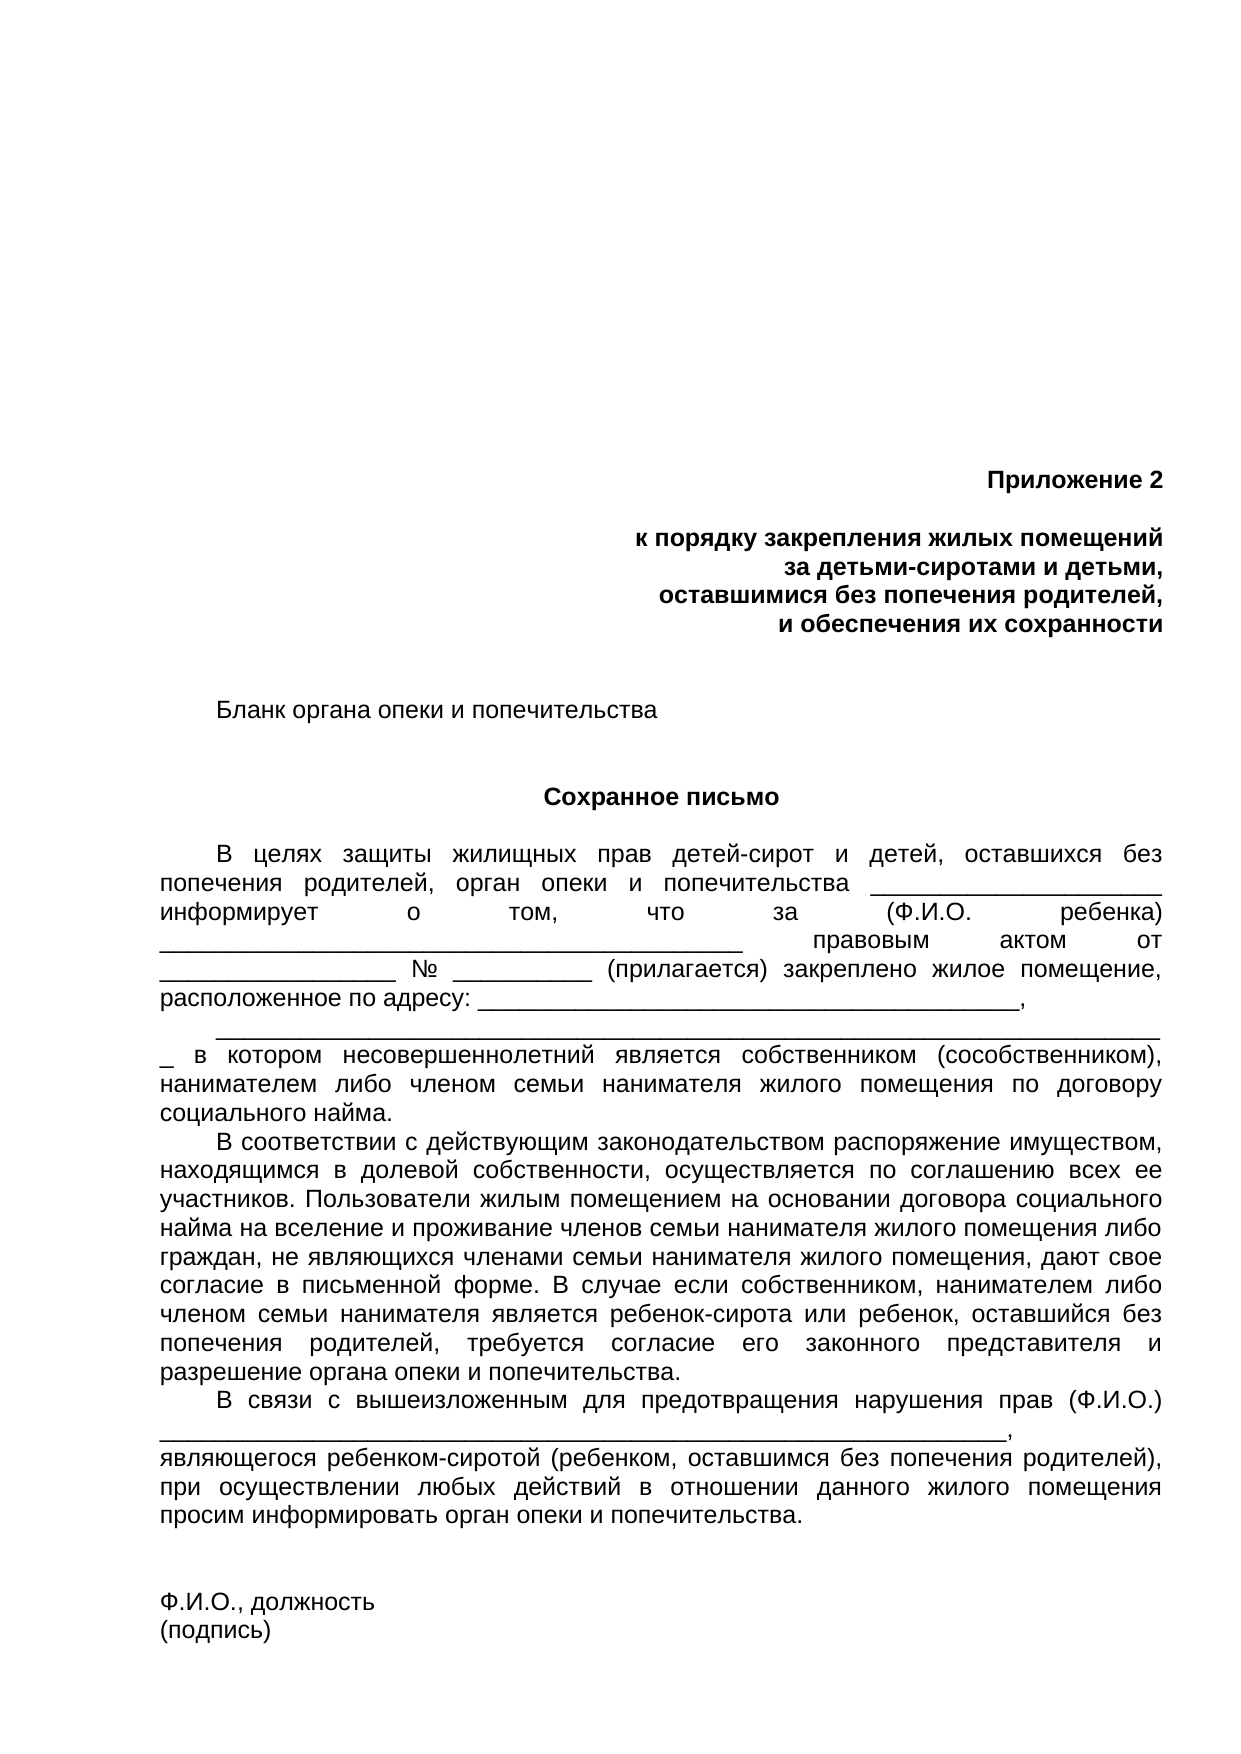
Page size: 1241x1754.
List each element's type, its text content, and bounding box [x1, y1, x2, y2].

text и обеспечения их сохранности [159, 609, 1163, 638]
text В связи с вышеизложенным для предотвращения нарушения прав (Ф.И.О.) _____________________________________________________________, являющегося ребенком-сиротой (ребенком, оставшимся без попечения родителей), при осуществлении любых действий в отношении данного жилого помещения просим информировать орган опеки и попечительства. [159, 1385, 1163, 1529]
text Сохранное письмо [159, 782, 1163, 810]
text Приложение 2 [159, 465, 1163, 494]
text оставшимися без попечения родителей, [159, 580, 1163, 609]
text Бланк органа опеки и попечительства [159, 695, 1163, 724]
text В целях защиты жилищных прав детей-сирот и детей, оставшихся без попечения родителей, орган опеки и попечительства _____________________ информирует о том, что за (Ф.И.О. ребенка) __________________________________________ правовым актом от _________________ № __________ (прилагается) закреплено жилое помещение, расположенное по адресу: _______________________________________, [159, 839, 1163, 1012]
text Ф.И.О., должность (подпись) [159, 1587, 1163, 1644]
text к порядку закрепления жилых помещений [159, 523, 1163, 552]
text _____________________________________________________________________ в котором несовершеннолетний является собственником (сособственником), нанимателем либо членом семьи нанимателя жилого помещения по договору социального найма. [159, 1012, 1163, 1127]
text В соответствии с действующим законодательством распоряжение имуществом, находящимся в долевой собственности, осуществляется по соглашению всех ее участников. Пользователи жилым помещением на основании договора социального найма на вселение и проживание членов семьи нанимателя жилого помещения либо граждан, не являющихся членами семьи нанимателя жилого помещения, дают свое согласие в письменной форме. В случае если собственником, нанимателем либо членом семьи нанимателя является ребенок-сирота или ребенок, оставшийся без попечения родителей, требуется согласие его законного представителя и разрешение органа опеки и попечительства. [159, 1127, 1163, 1385]
text за детьми-сиротами и детьми, [159, 552, 1163, 580]
